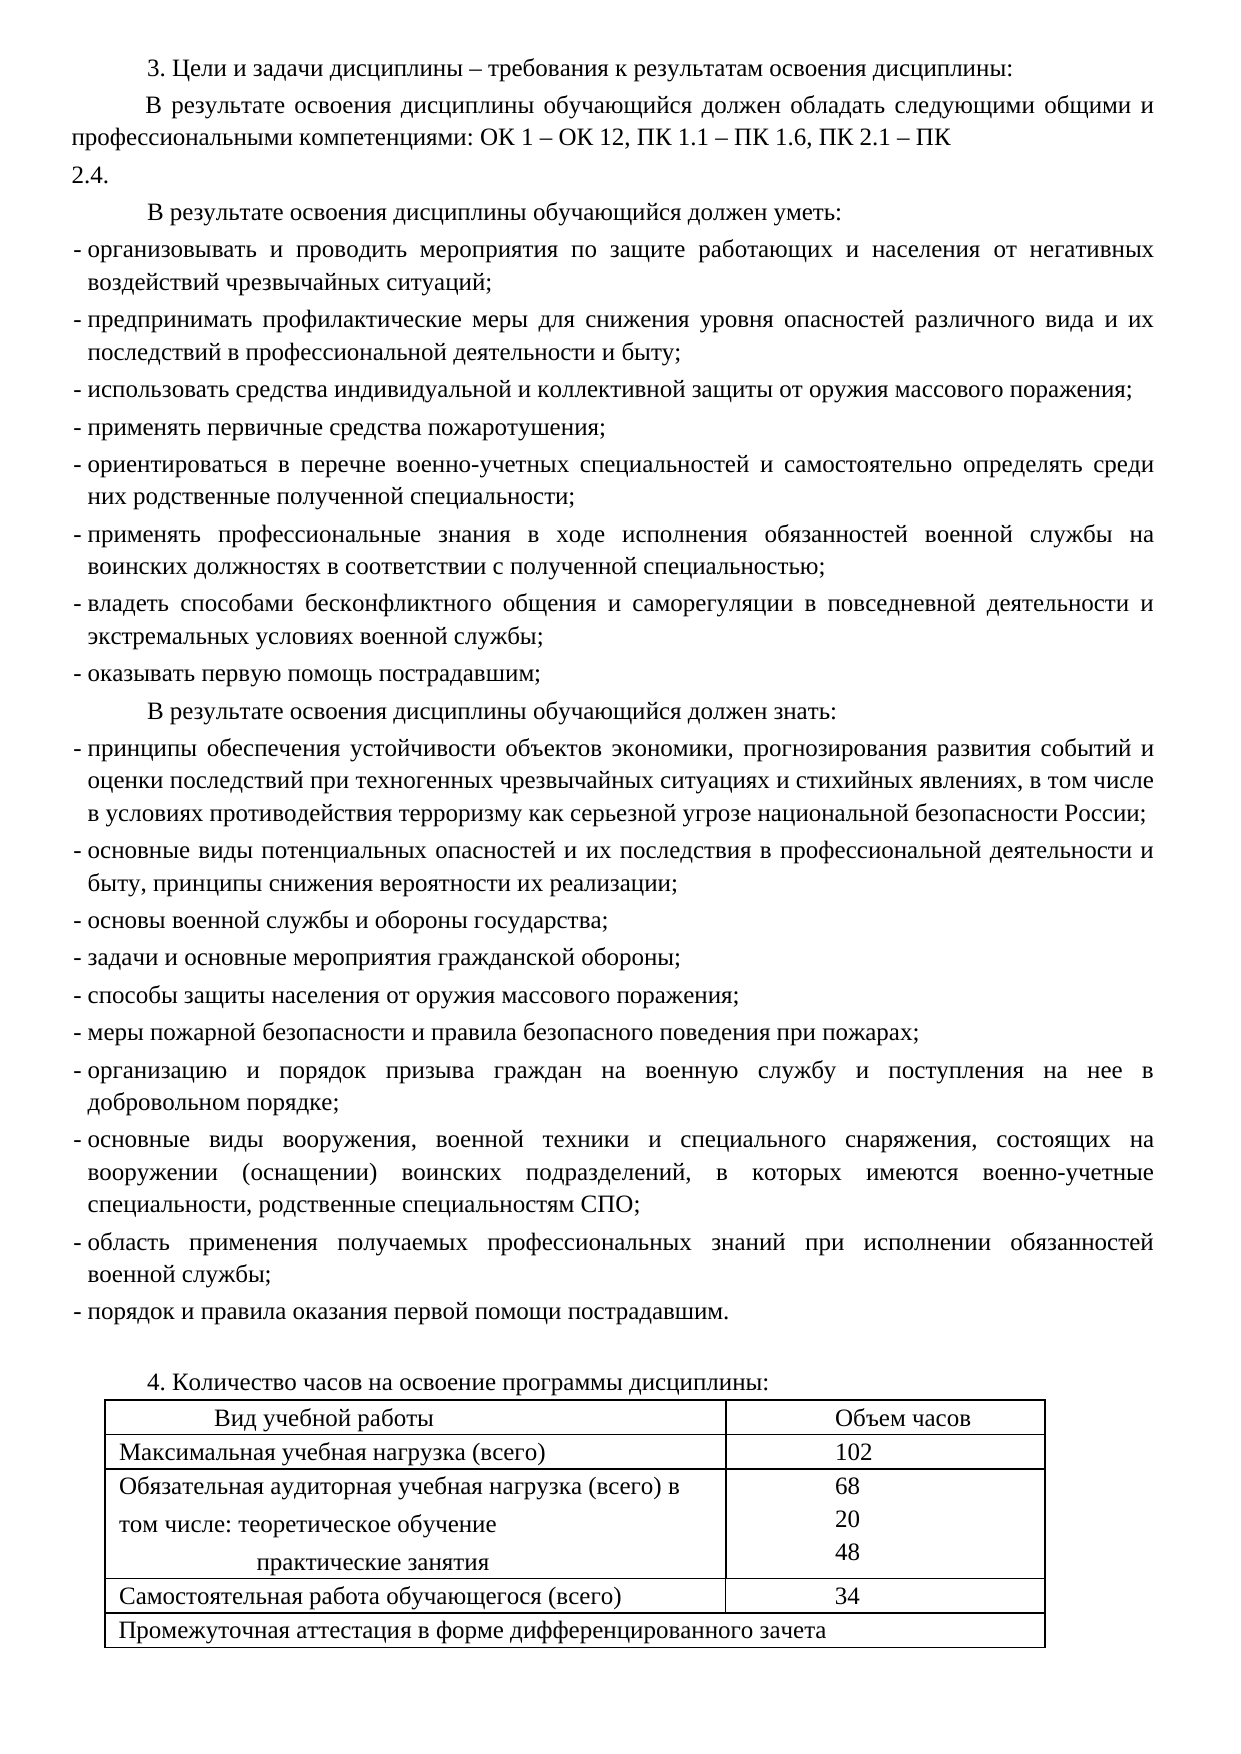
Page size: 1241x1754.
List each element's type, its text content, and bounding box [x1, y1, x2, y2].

list ориентироваться в перечне военно-учетных специальностей и самостоятельно определять среди них родственные полученной специальности; [73, 449, 1155, 510]
table_cell 34 [726, 1579, 1044, 1612]
table_cell Обязательная аудиторная учебная нагрузка (всего) в том числе: теоретическое обучение практические занятия [106, 1470, 725, 1578]
list применять первичные средства пожаротушения; [73, 412, 1155, 440]
list основы военной службы и обороны государства; [73, 905, 1155, 934]
text В результате освоения дисциплины обучающийся должен знать: [147, 696, 1155, 724]
list Цели и задачи дисциплины – требования к результатам освоения дисциплины: [147, 53, 1155, 81]
table_cell 68 20 48 [727, 1470, 1044, 1578]
list применять профессиональные знания в ходе исполнения обязанностей военной службы на воинских должностях в соответствии с полученной специальностью; [73, 519, 1155, 580]
table_cell Самостоятельная работа обучающегося (всего) [106, 1579, 725, 1612]
table_cell 102 [727, 1435, 1044, 1468]
text 2.4. [71, 160, 1155, 188]
list использовать средства индивидуальной и коллективной защиты от оружия массового поражения; [73, 374, 1155, 403]
list предпринимать профилактические меры для снижения уровня опасностей различного вида и их последствий в профессиональной деятельности и быту; [73, 304, 1155, 366]
list Количество часов на освоение программы дисциплины: [147, 1367, 1155, 1396]
list меры пожарной безопасности и правила безопасного поведения при пожарах; [73, 1017, 1155, 1046]
list область применения получаемых профессиональных знаний при исполнении обязанностей военной службы; [73, 1227, 1155, 1288]
list принципы обеспечения устойчивости объектов экономики, прогнозирования развития событий и оценки последствий при техногенных чрезвычайных ситуациях и стихийных явлениях, в том числе в условиях противодействия терроризму как серьезной угрозе национальной безопасности России; [73, 733, 1155, 827]
list основные виды вооружения, военной техники и специального снаряжения, состоящих на вооружении (оснащении) воинских подразделений, в которых имеются военно-учетные специальности, родственные специальностям СПО; [73, 1124, 1155, 1218]
table_cell Максимальная учебная нагрузка (всего) [106, 1435, 725, 1468]
table_cell Промежуточная аттестация в форме дифференцированного зачета [106, 1614, 1044, 1646]
list порядок и правила оказания первой помощи пострадавшим. [73, 1296, 1155, 1325]
text В результате освоения дисциплины обучающийся должен обладать следующими общими и профессиональными компетенциями: ОК 1 – ОК 12, ПК 1.1 – ПК 1.6, ПК 2.1 – ПК [71, 90, 1155, 151]
table_header Вид учебной работы [106, 1401, 725, 1434]
list организовывать и проводить мероприятия по защите работающих и населения от негативных воздействий чрезвычайных ситуаций; [73, 234, 1155, 296]
list владеть способами бесконфликтного общения и саморегуляции в повседневной деятельности и экстремальных условиях военной службы; [73, 588, 1155, 650]
table_header Объем часов [727, 1401, 1044, 1434]
list задачи и основные мероприятия гражданской обороны; [73, 942, 1155, 971]
list способы защиты населения от оружия массового поражения; [73, 980, 1155, 1009]
list организацию и порядок призыва граждан на военную службу и поступления на нее в добровольном порядке; [73, 1055, 1155, 1116]
list оказывать первую помощь пострадавшим; [73, 658, 1155, 687]
text В результате освоения дисциплины обучающийся должен уметь: [147, 197, 1155, 226]
list основные виды потенциальных опасностей и их последствия в профессиональной деятельности и быту, принципы снижения вероятности их реализации; [73, 835, 1155, 896]
